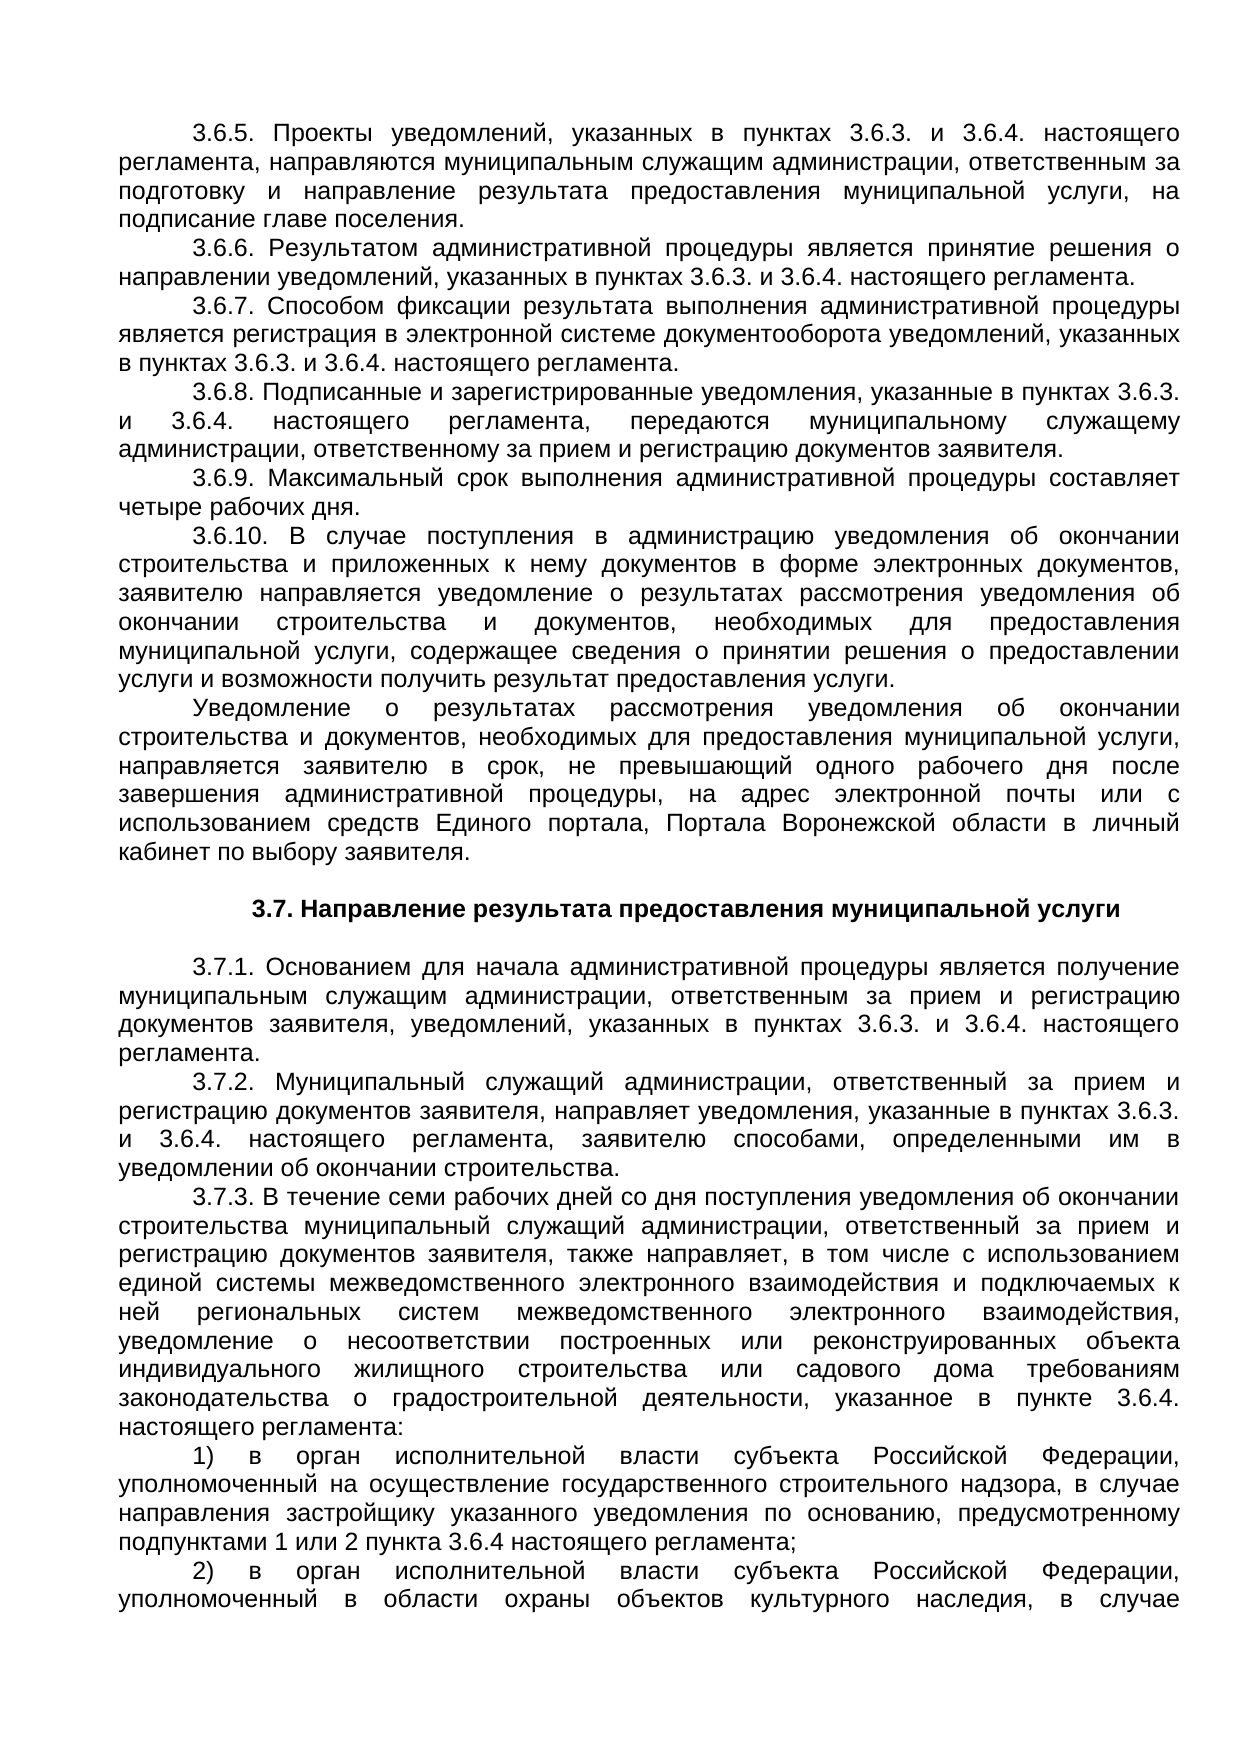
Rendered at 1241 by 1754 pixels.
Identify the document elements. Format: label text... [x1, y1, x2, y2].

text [118, 1556, 1181, 1613]
text 3.6.9. Максимальный срок выполнения административной процедуры составляет четыре рабочих дня. [118, 463, 1181, 521]
text 3.6.10. В случае поступления в администрацию уведомления об окончании строительства и приложенных к нему документов в форме электронных документов, заявителю направляется уведомление о результатах рассмотрения уведомления об окончании строительства и документов, необходимых для предоставления муниципальной услуги, содержащее сведения о принятии решения о предоставлении услуги и возможности получить результат предоставления услуги. [118, 521, 1181, 693]
text 3.7. Направление результата предоставления муниципальной услуги [118, 894, 1181, 923]
text 3.7.3. В течение семи рабочих дней со дня поступления уведомления об окончании строительства муниципальный служащий администрации, ответственный за прием и регистрацию документов заявителя, также направляет, в том числе с использованием единой системы межведомственного электронного взаимодействия и подключаемых к ней региональных систем межведомственного электронного взаимодействия, уведомление о несоответствии построенных или реконструированных объекта индивидуального жилищного строительства или садового дома требованиям законодательства о градостроительной деятельности, указанное в пункте 3.6.4. настоящего регламента: [118, 1182, 1181, 1441]
text 3.6.7. Способом фиксации результата выполнения административной процедуры является регистрация в электронной системе документооборота уведомлений, указанных в пунктах 3.6.3. и 3.6.4. настоящего регламента. [118, 291, 1181, 377]
text 3.6.6. Результатом административной процедуры является принятие решения о направлении уведомлений, указанных в пунктах 3.6.3. и 3.6.4. настоящего регламента. [118, 233, 1181, 291]
text 3.7.2. Муниципальный служащий администрации, ответственный за прием и регистрацию документов заявителя, направляет уведомления, указанные в пунктах 3.6.3. и 3.6.4. настоящего регламента, заявителю способами, определенными им в уведомлении об окончании строительства. [118, 1067, 1181, 1182]
text 3.6.5. Проекты уведомлений, указанных в пунктах 3.6.3. и 3.6.4. настоящего регламента, направляются муниципальным служащим администрации, ответственным за подготовку и направление результата предоставления муниципальной услуги, на подписание главе поселения. [118, 118, 1181, 233]
text 3.7.1. Основанием для начала административной процедуры является получение муниципальным служащим администрации, ответственным за прием и регистрацию документов заявителя, уведомлений, указанных в пунктах 3.6.3. и 3.6.4. настоящего регламента. [118, 952, 1181, 1067]
text Уведомление о результатах рассмотрения уведомления об окончании строительства и документов, необходимых для предоставления муниципальной услуги, направляется заявителю в срок, не превышающий одного рабочего дня после завершения административной процедуры, на адрес электронной почты или с использованием средств Единого портала, Портала Воронежской области в личный кабинет по выбору заявителя. [118, 693, 1181, 866]
text 3.6.8. Подписанные и зарегистрированные уведомления, указанные в пунктах 3.6.3. и 3.6.4. настоящего регламента, передаются муниципальному служащему администрации, ответственному за прием и регистрацию документов заявителя. [118, 377, 1181, 463]
text 1) в орган исполнительной власти субъекта Российской Федерации, уполномоченный на осуществление государственного строительного надзора, в случае направления застройщику указанного уведомления по основанию, предусмотренному подпунктами 1 или 2 пункта 3.6.4 настоящего регламента; [118, 1441, 1181, 1556]
